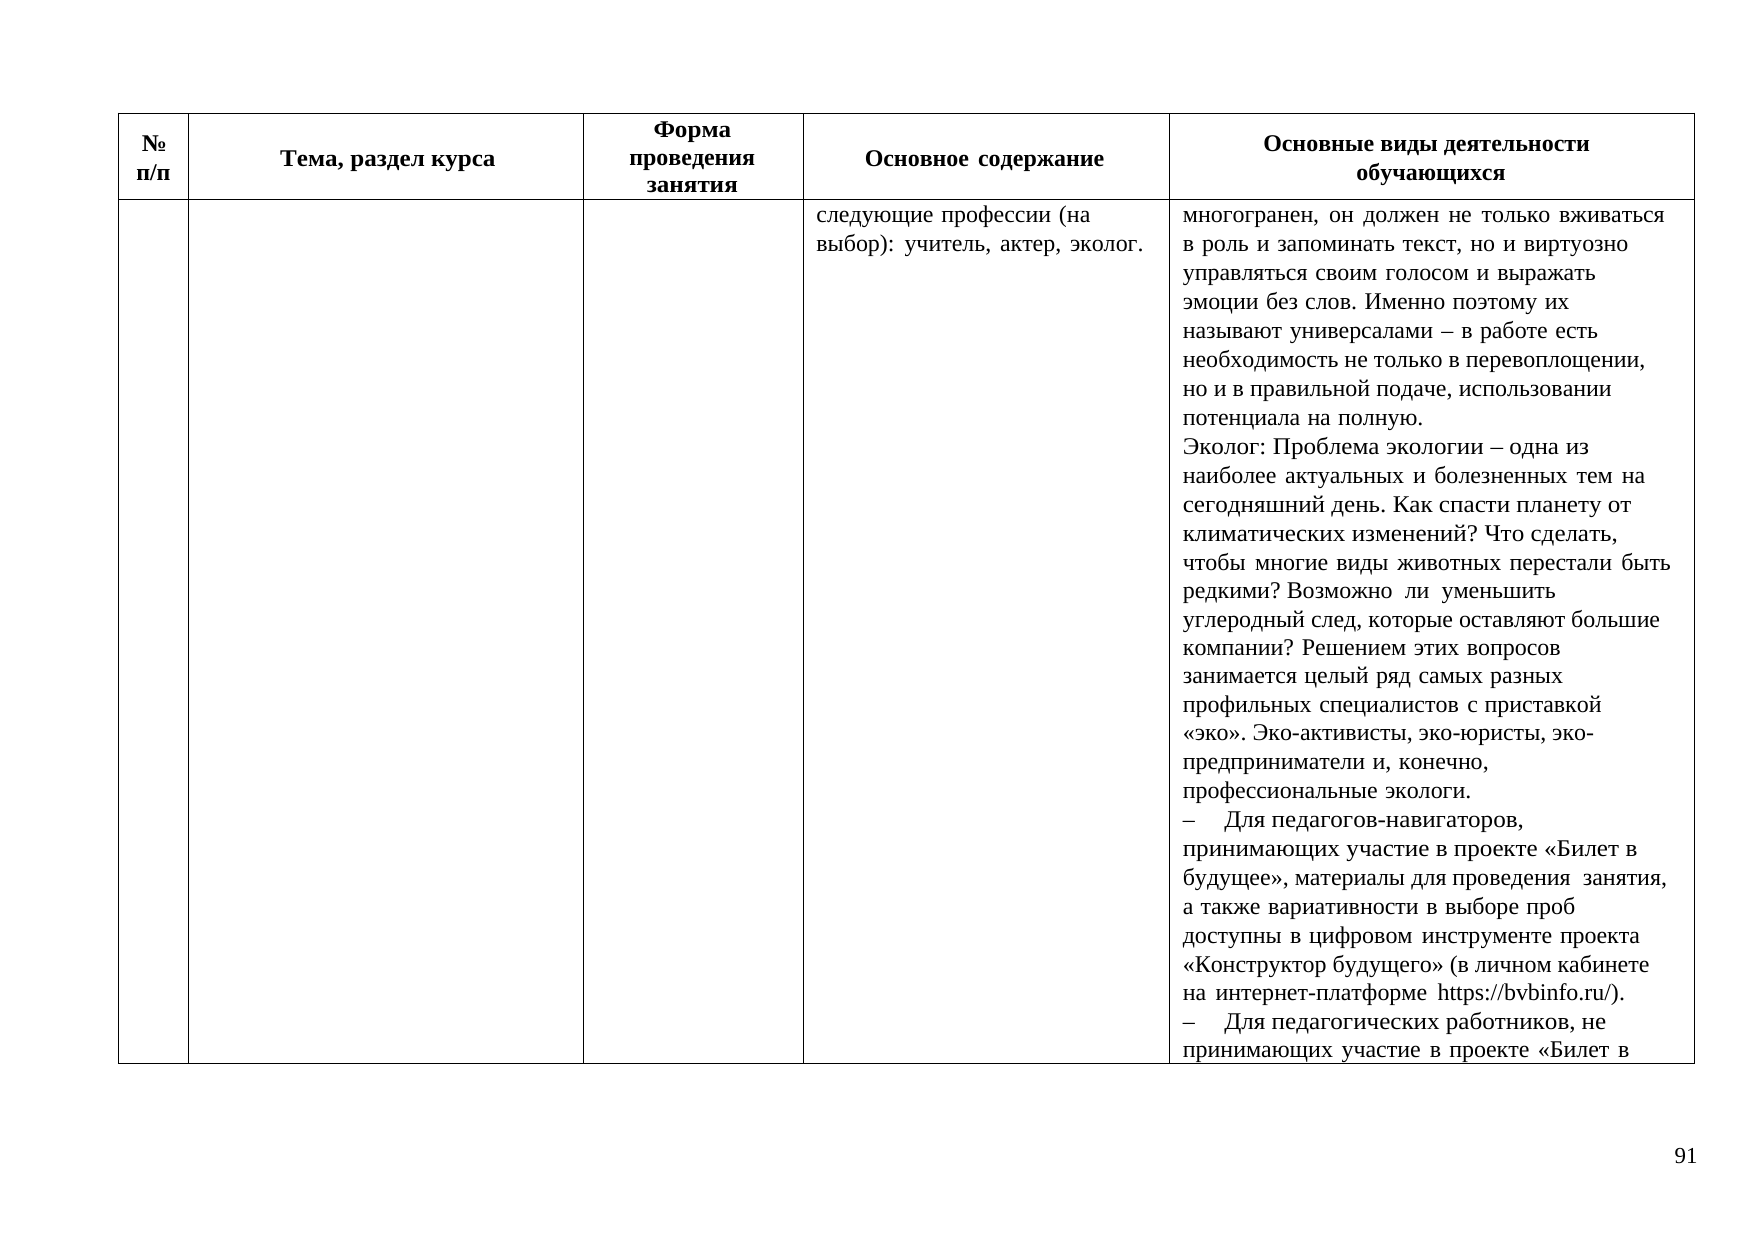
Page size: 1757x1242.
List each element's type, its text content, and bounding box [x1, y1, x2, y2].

table_header Основное содержание [804, 114, 1169, 199]
table_header Форма проведения занятия [584, 114, 803, 199]
table_cell [189, 200, 583, 1063]
table_cell [584, 200, 803, 1063]
table_cell многогранен, он должен не только вживаться в роль и запоминать текст, но и виртуозно управляться своим голосом и выражать эмоции без слов. Именно поэтому их называют универсалами – в работе есть необходимость не только в перевоплощении, но и в правильной подаче, использовании потенциала на полную. Эколог: Проблема экологии – одна из наиболее актуальных и болезненных тем на сегодняшний день. Как спасти планету от климатических изменений? Что сделать, чтобы многие виды животных перестали быть редкими? Возможно ли уменьшить углеродный след, которые оставляют большие компании? Решением этих вопросов занимается целый ряд самых разных профильных специалистов с приставкой «эко». Эко-активисты, эко-юристы, эко- предприниматели и, конечно, профессиональные экологи. Для педагогов-навигаторов, принимающих участие в проекте «Билет в будущее», материалы для проведения занятия, а также вариативности в выборе проб доступны в цифровом инструменте проекта «Конструктор будущего» (в личном кабинете на интернет-платформе https://bvbinfo.ru/). Для педагогических работников, не принимающих участие в проекте «Билет в [1170, 200, 1694, 1063]
table_cell следующие профессии (на выбор): учитель, актер, эколог. [804, 200, 1169, 1063]
table_cell [119, 200, 188, 1063]
table_header Основные виды деятельности обучающихся [1170, 114, 1694, 199]
table_header Тема, раздел курса [189, 114, 583, 199]
table_header № п/п [119, 114, 188, 199]
